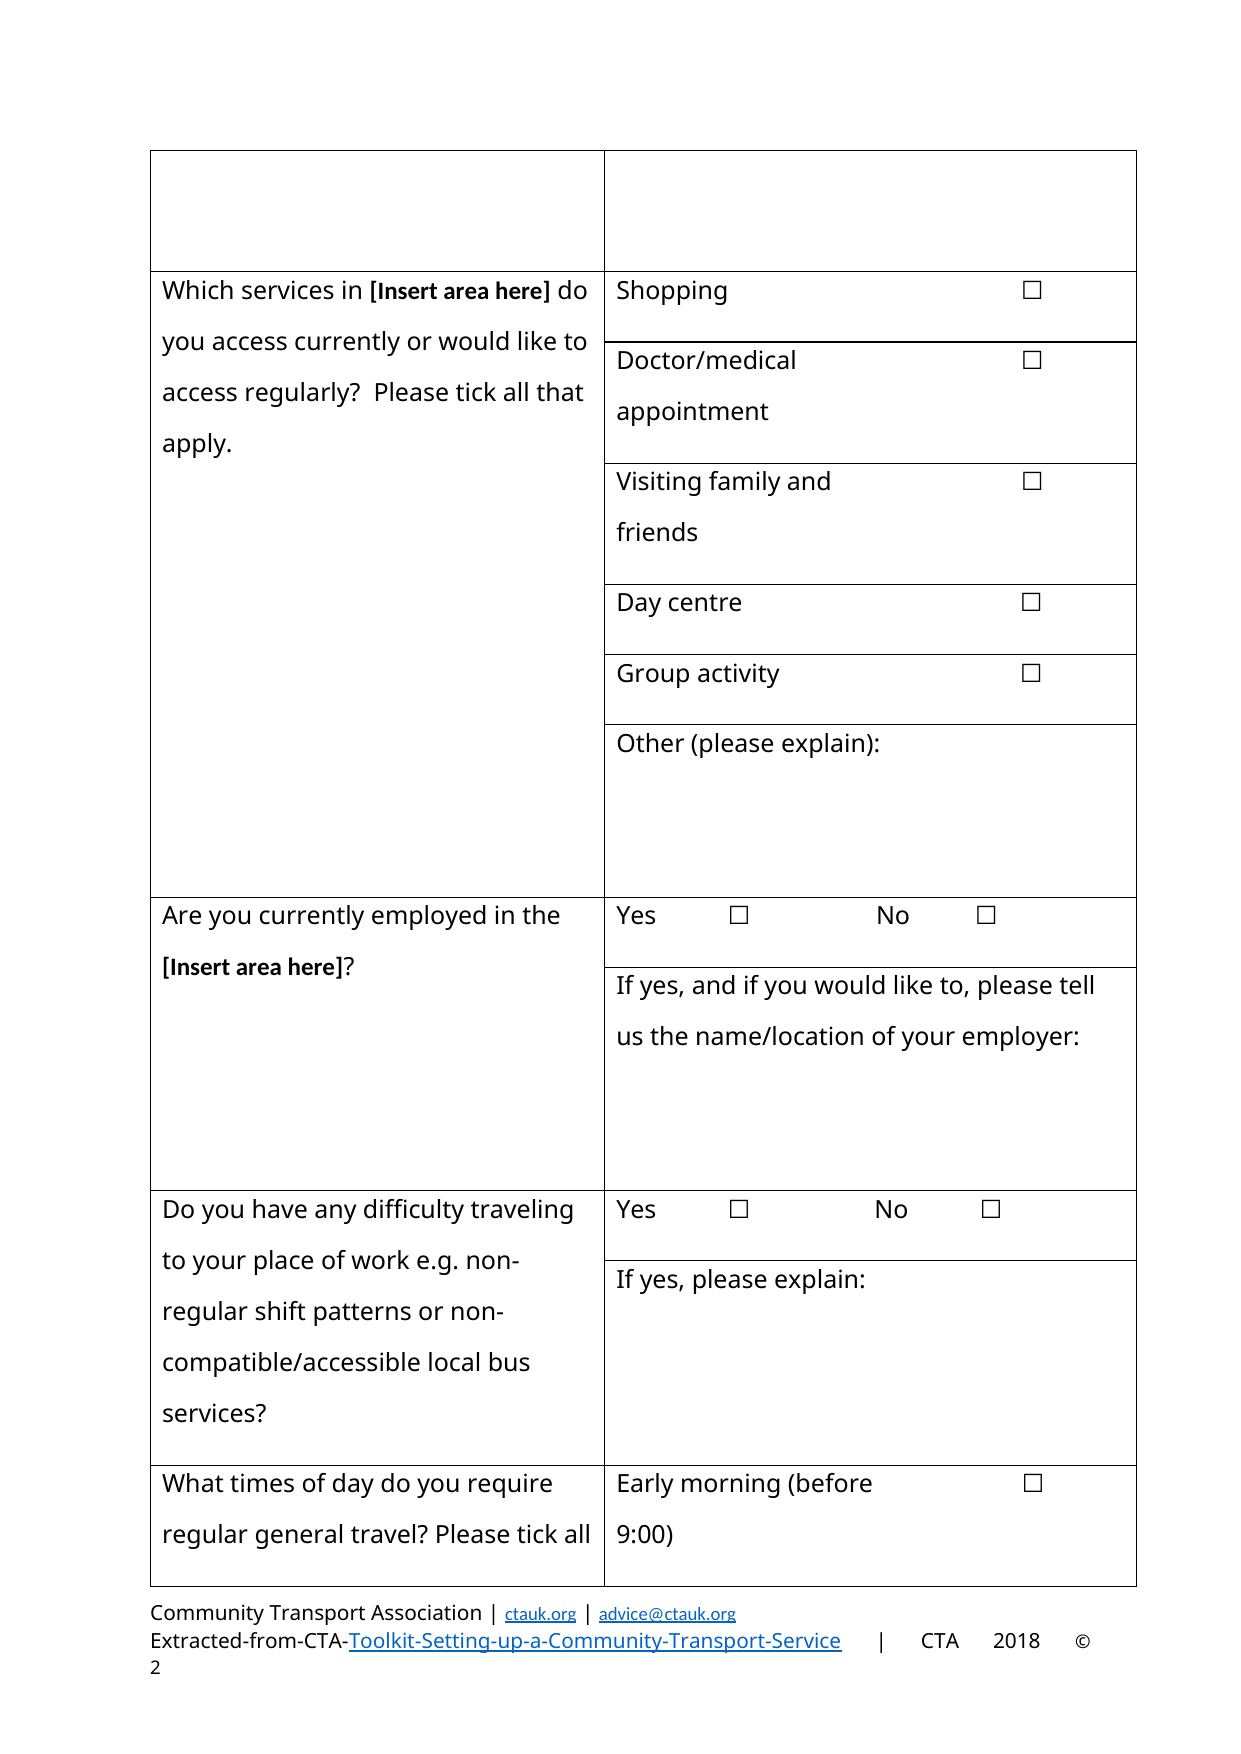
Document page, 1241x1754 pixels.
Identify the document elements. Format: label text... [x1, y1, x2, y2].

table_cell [151, 1466, 604, 1586]
table_cell Are you currently employed in the [Insert area here]? [151, 898, 604, 1190]
table_cell Day centre [605, 585, 926, 654]
table_cell Shopping [605, 272, 927, 341]
table_cell No [863, 1191, 1136, 1260]
table_cell If yes, and if you would like to, please tell us the name/location of your employer: [605, 968, 1136, 1190]
table_cell Yes [605, 1191, 863, 1260]
table_cell Other (please explain): [605, 725, 1136, 897]
table_cell Early morning (before 9:00) [605, 1466, 929, 1586]
table_cell Group activity [605, 655, 926, 724]
table_cell No [865, 898, 1136, 967]
table_cell Yes [605, 898, 864, 967]
table_cell Doctor/medical appointment [605, 343, 927, 463]
table_cell Visiting family and friends [605, 464, 927, 584]
table_cell If yes, please explain: [605, 1261, 1136, 1464]
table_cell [605, 151, 927, 271]
table_cell Which services in [Insert area here] do you access currently or would like to access regularly? Please tick all that apply. [151, 272, 604, 897]
table_cell Do you have any difficulty traveling to your place of work e.g. non-regular shift patterns or non-compatible/accessible local bus services? [151, 1191, 604, 1464]
table_cell [928, 151, 1136, 271]
